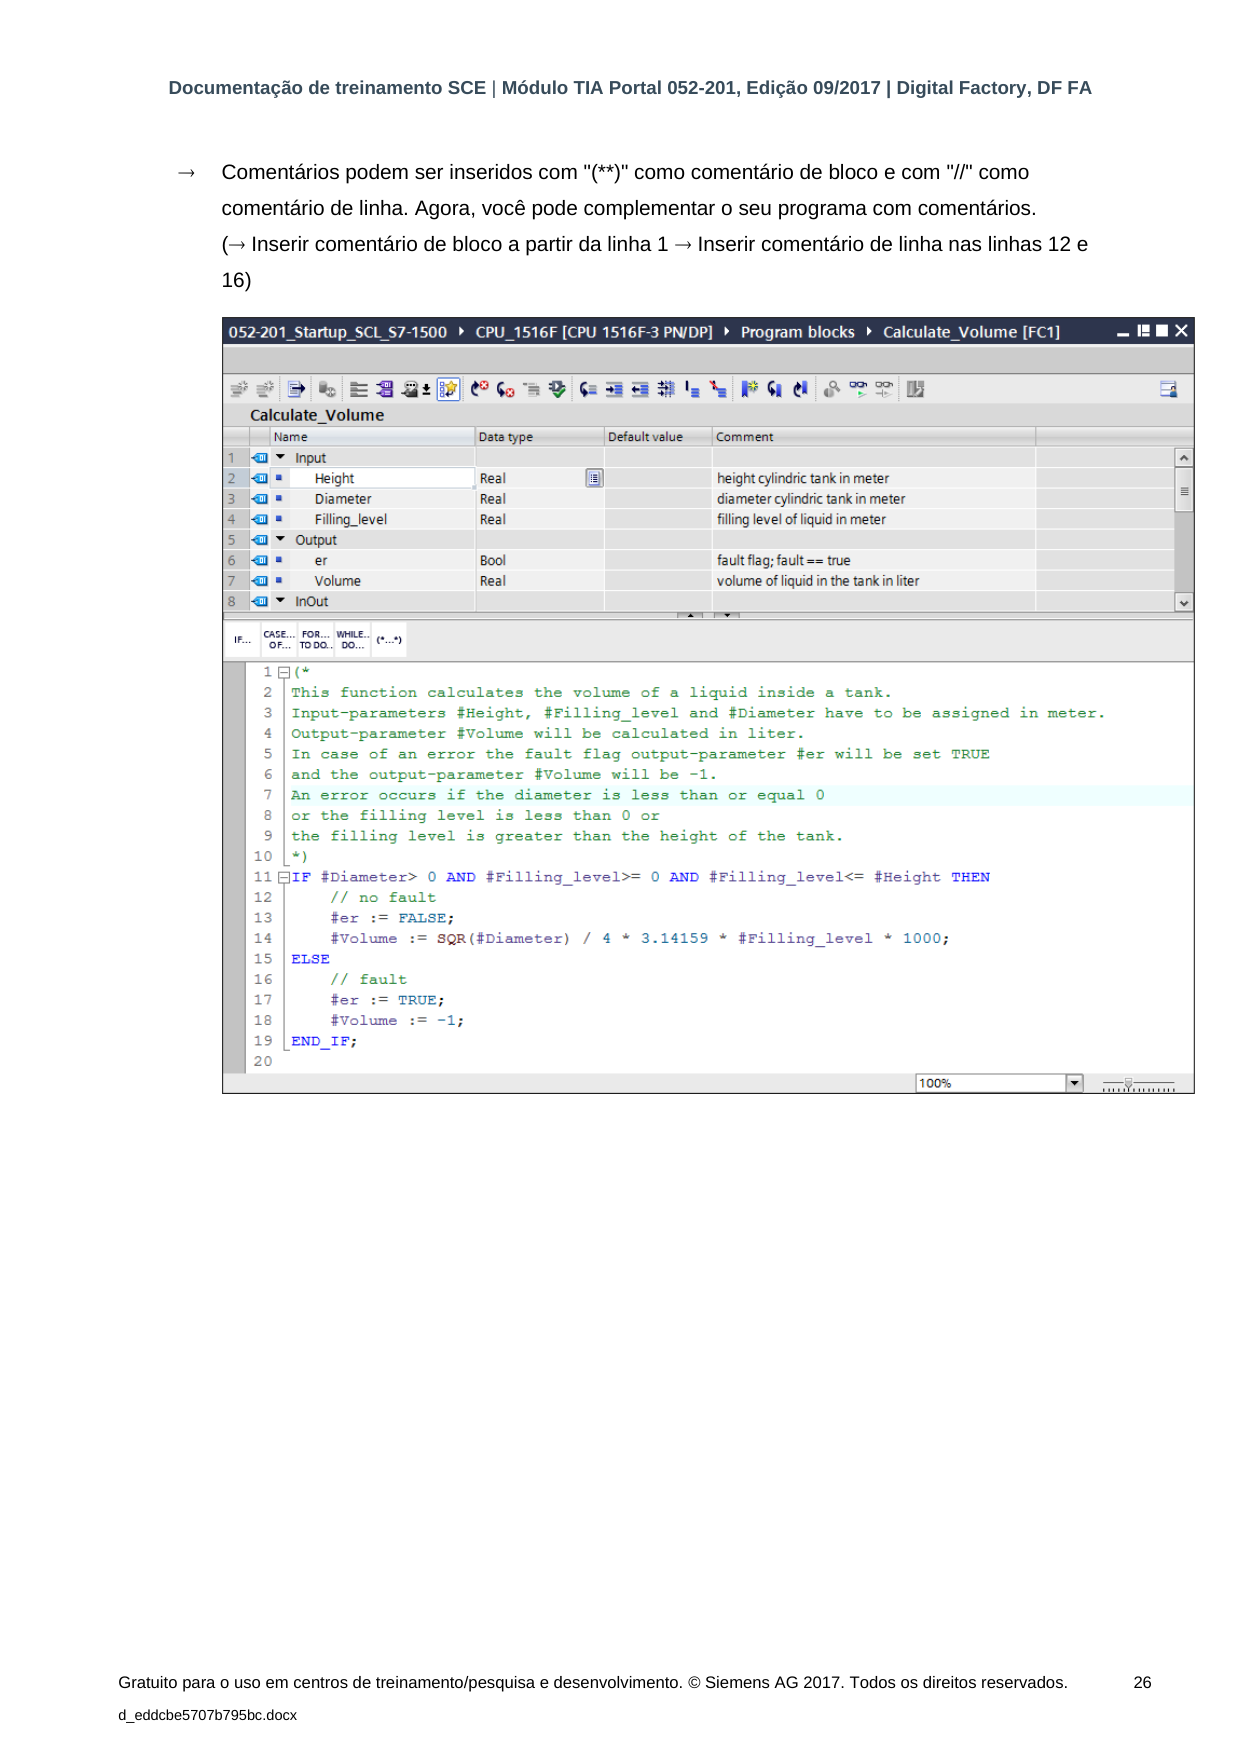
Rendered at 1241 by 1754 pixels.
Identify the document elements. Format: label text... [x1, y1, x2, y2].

picture [221, 316, 1196, 1094]
text Comentários podem ser inseridos com "(**)" como comentário de bloco e com "//" como comentário de linha. Agora, você pode complementar o seu programa com comentários. ( Inserir comentário de bloco a partir da linha 1 Inserir comentário de linha nas linhas 12 e 16) [178, 160, 1092, 292]
